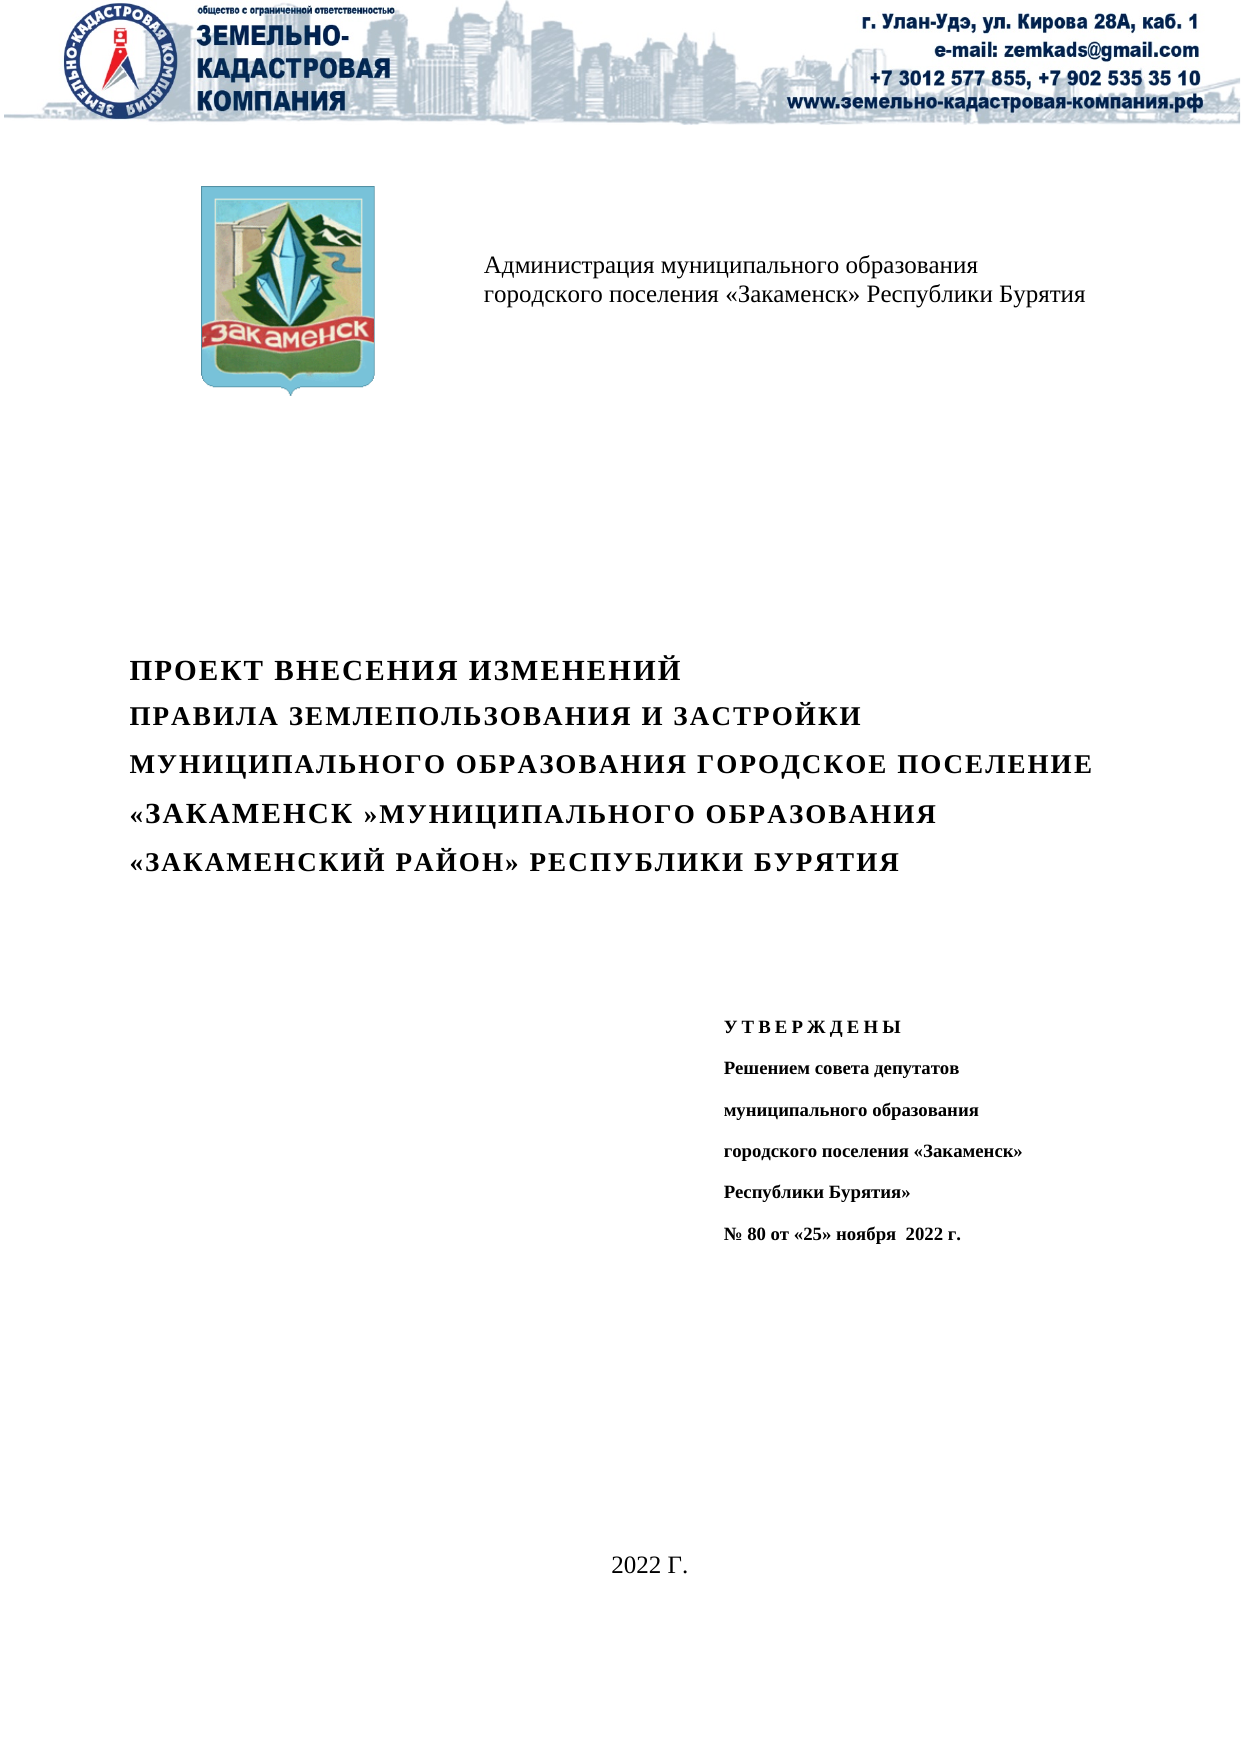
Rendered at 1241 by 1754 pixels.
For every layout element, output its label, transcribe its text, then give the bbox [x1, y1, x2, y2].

picture [201, 186, 375, 397]
text УТВЕРЖДЕНЫ [723, 1016, 1181, 1037]
text № 80 от «25» ноября 2022 г. [723, 1223, 1181, 1244]
picture [4, 0, 1241, 125]
table_header [103, 174, 472, 409]
text 2022 г. [118, 1551, 1181, 1579]
table_header Администрация муниципального образования городского поселения «Закаменск» Республики Бурятия [473, 174, 1137, 409]
text Решением совета депутатов [723, 1057, 1181, 1079]
table_header ПРОЕКТ ВНЕСЕНИЯ ИЗМЕНЕНИЙ [118, 653, 1161, 700]
text Республики Бурятия» [723, 1181, 1181, 1203]
text городского поселения «Закаменск» [723, 1140, 1181, 1162]
text муниципального образования [723, 1098, 1181, 1120]
table_cell Правила землепользования и застройки МУНИЦИПАЛЬНОГО ОБРАЗОВАНИЯ городское ПОСЕЛЕНИЕ «Закаменск »МУНИЦИПАЛЬНОГО ОБРАЗОВАНИЯ «Закаменский РАЙОН» РЕСПУБЛИКИ БУРЯТИЯ [118, 700, 1161, 920]
